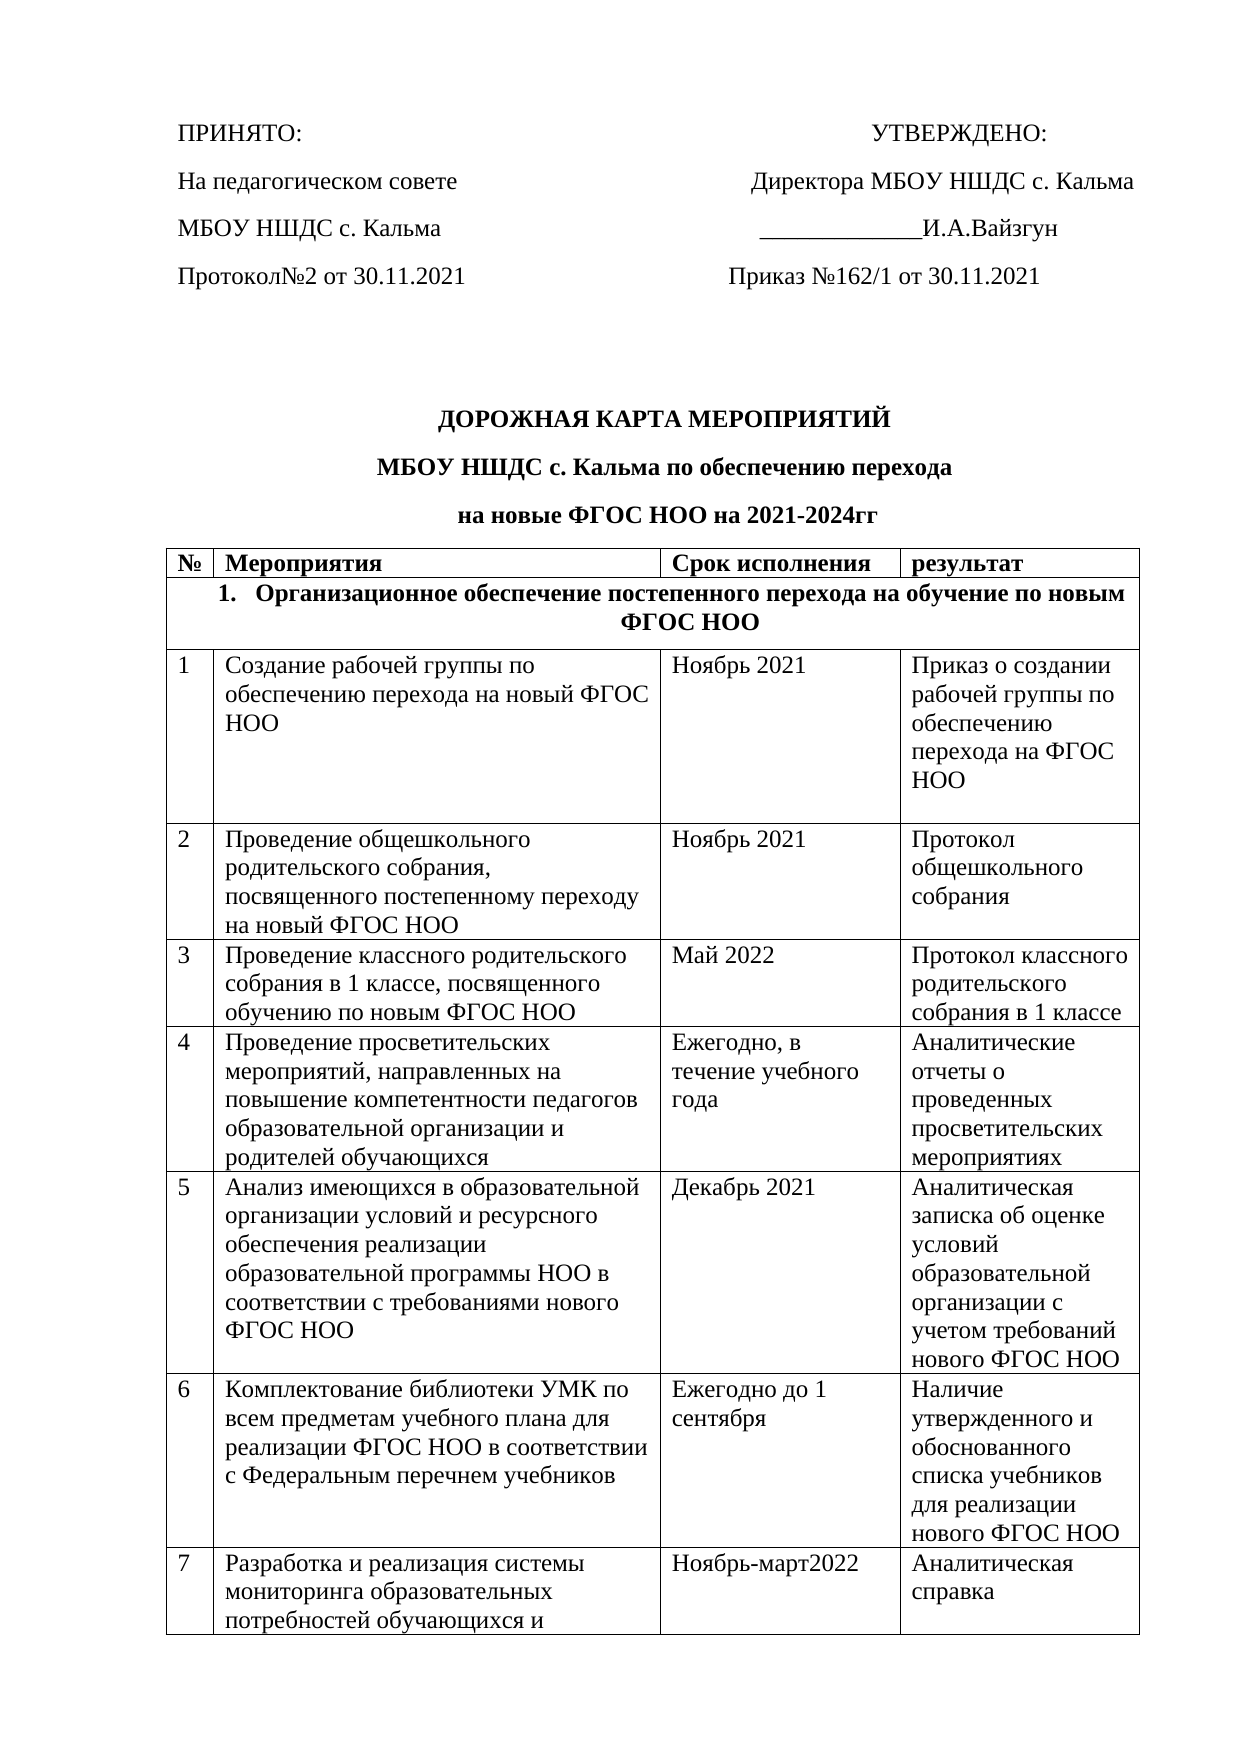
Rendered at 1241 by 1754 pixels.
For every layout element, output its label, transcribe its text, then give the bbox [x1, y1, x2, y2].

table_cell 1 [167, 650, 213, 823]
table_cell Ноябрь 2021 [661, 824, 900, 939]
table_cell Протокол классного родительского собрания в 1 классе [901, 940, 1139, 1026]
table_cell Декабрь 2021 [661, 1172, 900, 1373]
table_cell 7 [167, 1548, 213, 1634]
table_cell 2 [167, 824, 213, 939]
table_cell Проведение классного родительского собрания в 1 классе, посвященного обучению по новым ФГОС НОО [214, 940, 660, 1026]
table_header Срок исполнения [661, 549, 900, 577]
table_cell Май 2022 [661, 940, 900, 1026]
table_cell 6 [167, 1374, 213, 1547]
table_header результат [901, 549, 1139, 577]
table_cell Ноябрь 2021 [661, 650, 900, 823]
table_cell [214, 1548, 660, 1634]
table_cell Ежегодно, в течение учебного года [661, 1027, 900, 1171]
table_cell Аналитическая записка об оценке условий образовательной организации с учетом требований нового ФГОС НОО [901, 1172, 1139, 1373]
text на новые ФГОС НОО на 2021-2024гг [177, 500, 1152, 528]
table_cell 4 [167, 1027, 213, 1171]
table_cell Проведение общешкольного родительского собрания, посвященного постепенному переходу на новый ФГОС НОО [214, 824, 660, 939]
table_header Мероприятия [214, 549, 660, 577]
text Протокол№2 от 30.11.2021 Приказ №162/1 от 30.11.2021 [177, 261, 1152, 290]
text На педагогическом совете Директора МБОУ НШДС с. Кальма [177, 166, 1152, 194]
table_header № [167, 549, 213, 577]
table_cell 5 [167, 1172, 213, 1373]
table_cell Ежегодно до 1 сентября [661, 1374, 900, 1547]
table_cell 3 [167, 940, 213, 1026]
table_cell Анализ имеющихся в образовательной организации условий и ресурсного обеспечения реализации образовательной программы НОО в соответствии с требованиями нового ФГОС НОО [214, 1172, 660, 1373]
table_cell Организационное обеспечение постепенного перехода на обучение по новым ФГОС НОО [167, 578, 1139, 649]
table_cell Приказ о создании рабочей группы по обеспечению перехода на ФГОС НОО [901, 650, 1139, 823]
table_cell Проведение просветительских мероприятий, направленных на повышение компетентности педагогов образовательной организации и родителей обучающихся [214, 1027, 660, 1171]
text ДОРОЖНАЯ КАРТА МЕРОПРИЯТИЙ [177, 404, 1152, 433]
text ПРИНЯТО: УТВЕРЖДЕНО: [177, 118, 1152, 147]
table_cell Аналитические отчеты о проведенных просветительских мероприятиях [901, 1027, 1139, 1171]
text МБОУ НШДС с. Кальма по обеспечению перехода [177, 452, 1152, 481]
table_cell Протокол общешкольного собрания [901, 824, 1139, 939]
text МБОУ НШДС с. Кальма _____________И.А.Вайзгун [177, 213, 1152, 242]
table_cell Комплектование библиотеки УМК по всем предметам учебного плана для реализации ФГОС НОО в соответствии с Федеральным перечнем учебников [214, 1374, 660, 1547]
table_cell Наличие утвержденного и обоснованного списка учебников для реализации нового ФГОС НОО [901, 1374, 1139, 1547]
table_cell Ноябрь-март2022 [661, 1548, 900, 1634]
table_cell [901, 1548, 1139, 1634]
table_cell Создание рабочей группы по обеспечению перехода на новый ФГОС НОО [214, 650, 660, 823]
